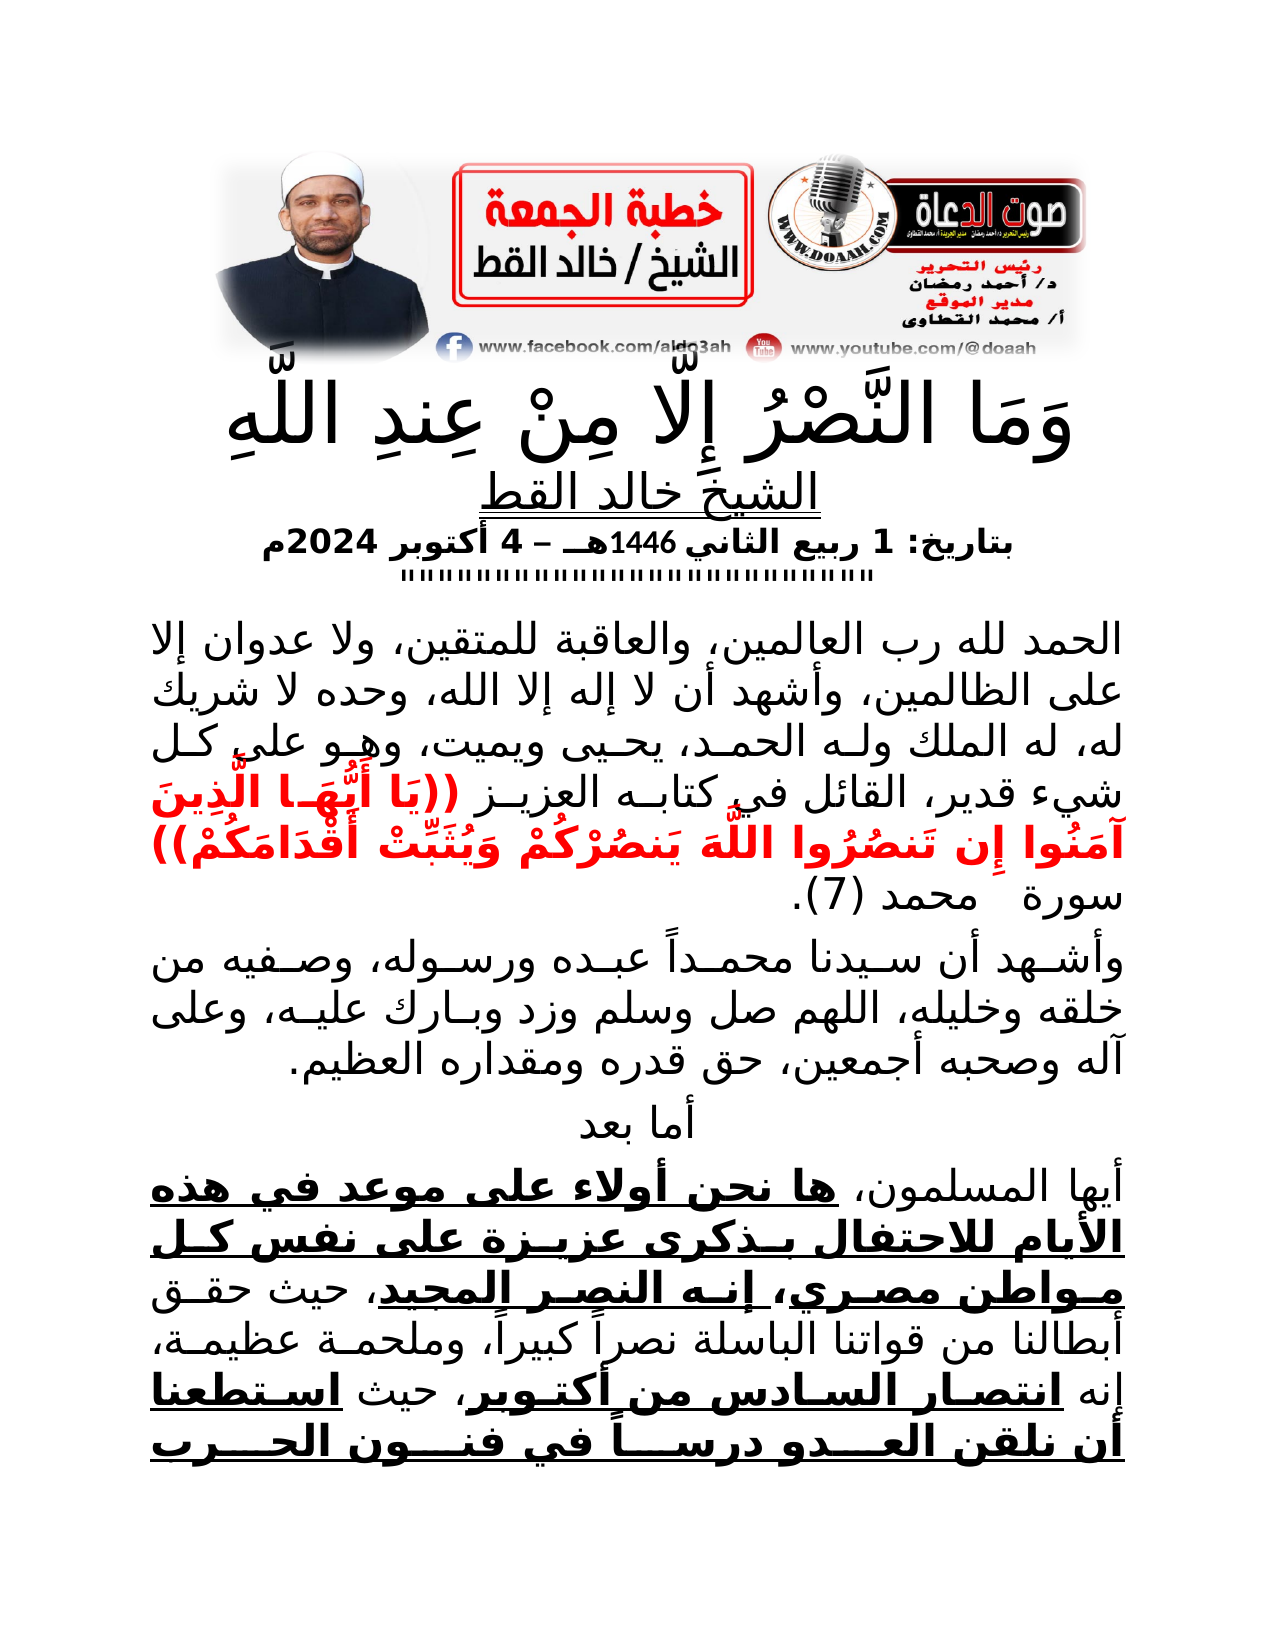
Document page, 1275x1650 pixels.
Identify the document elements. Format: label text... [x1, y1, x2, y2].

text """"""""""""""""""""""""" [150, 562, 1125, 610]
text أما بعد [150, 1097, 1125, 1148]
text وَمَا النَّصْرُ إِلَّا مِنْ عِندِ اللَّهِ [150, 366, 1125, 463]
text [150, 1258, 1125, 1459]
picture [673, 341, 697, 350]
text بتاريخ: 1 ربيع الثاني 1446هــ – 4 أكتوبر 2024م [150, 521, 1125, 562]
picture [234, 177, 1066, 338]
picture [270, 341, 294, 350]
text الشيخ خالد القط [150, 463, 1125, 521]
text وأشهد أن سيدنا محمداً عبده ورسوله، وصفيه من خلقه وخليله، اللهم صل وسلم وزد وبارك عليه، وعلى آله وصحبه أجمعين، حق قدره ومقداره العظيم. [150, 932, 1125, 1085]
text الحمد لله رب العالمين، والعاقبة للمتقين، ولا عدوان إلا على الظالمين، وأشهد أن لا إله إلا الله، وحده لا شريك له، له الملك وله الحمد، يحيى ويميت، وهو على كل شيء قدير، القائل في كتابه العزيز ((يَا أَيُّهَا الَّذِينَ آمَنُوا إِن تَنصُرُوا اللَّهَ يَنصُرْكُمْ وَيُثَبِّتْ أَقْدَامَكُمْ)) سورة محمد (7). [150, 614, 1125, 920]
